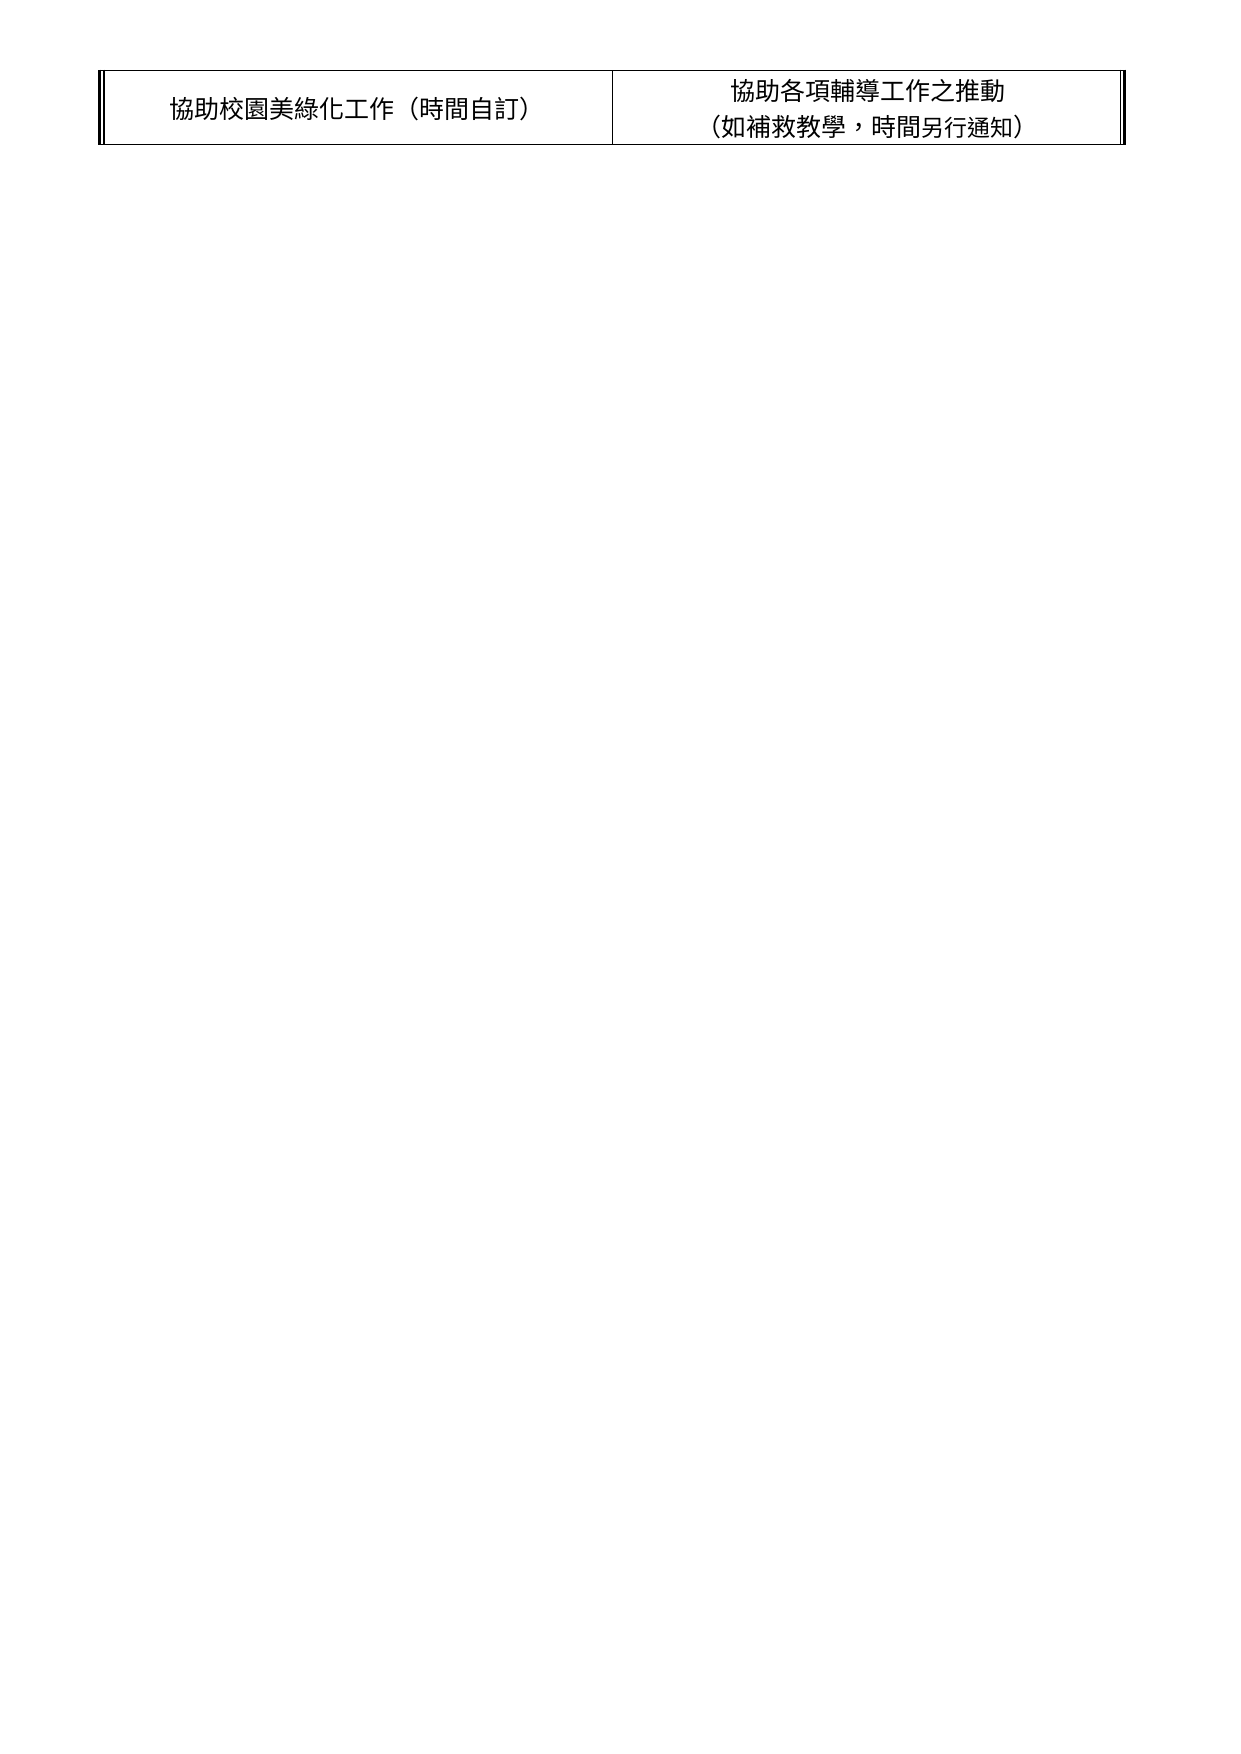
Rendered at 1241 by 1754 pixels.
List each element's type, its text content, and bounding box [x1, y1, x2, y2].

table_cell 協助各項輔導工作之推動 （如補救教學，時間另行通知） [613, 71, 1120, 143]
table_cell 協助校園美綠化工作（時間自訂） [105, 71, 612, 143]
